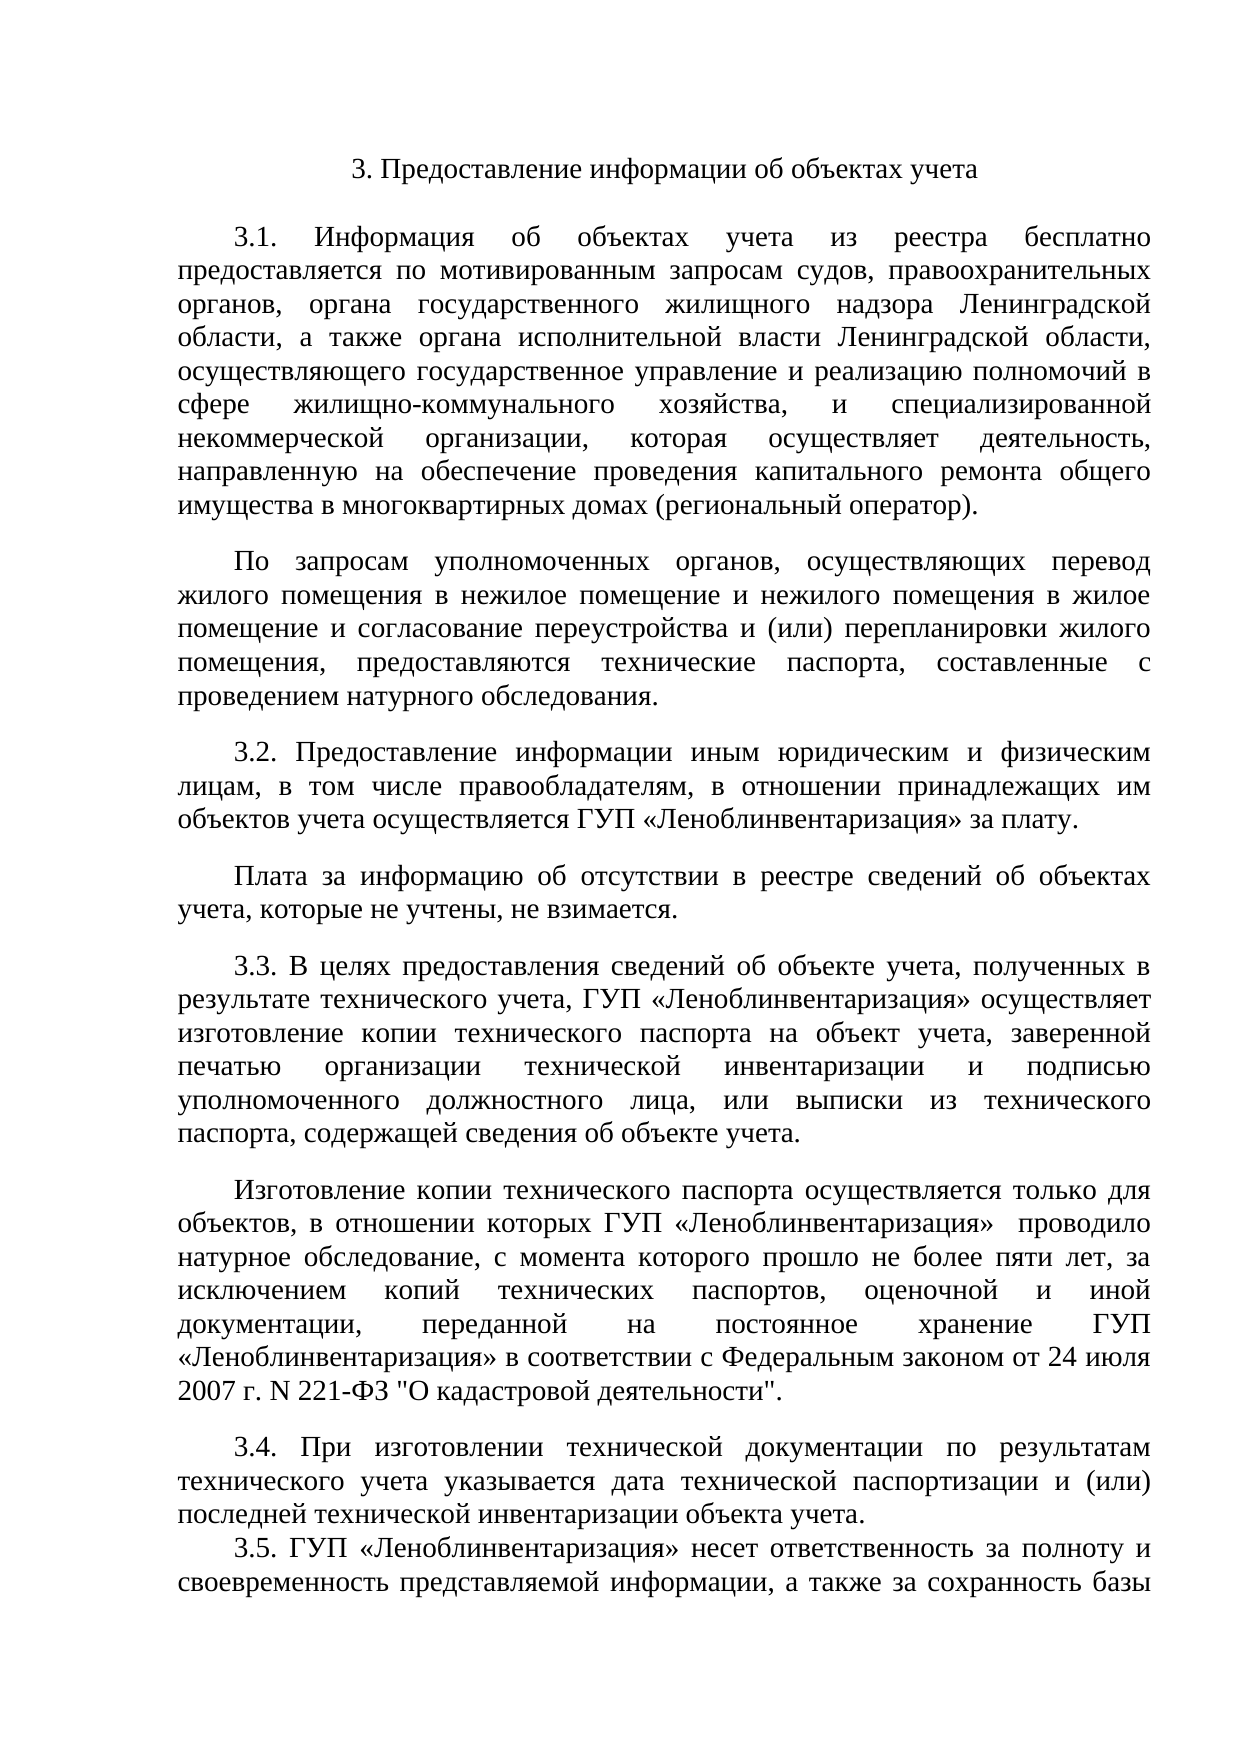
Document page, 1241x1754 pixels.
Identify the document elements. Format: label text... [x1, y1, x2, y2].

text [177, 1530, 1152, 1597]
text 3. Предоставление информации об объектах учета [177, 152, 1152, 185]
text Плата за информацию об отсутствии в реестре сведений об объектах учета, которые не учтены, не взимается. [177, 858, 1152, 925]
text По запросам уполномоченных органов, осуществляющих перевод жилого помещения в нежилое помещение и нежилого помещения в жилое помещение и согласование переустройства и (или) перепланировки жилого помещения, предоставляются технические паспорта, составленные с проведением натурного обследования. [177, 543, 1152, 711]
text 3.2. Предоставление информации иным юридическим и физическим лицам, в том числе правообладателям, в отношении принадлежащих им объектов учета осуществляется ГУП «Леноблинвентаризация» за плату. [177, 734, 1152, 835]
text 3.3. В целях предоставления сведений об объекте учета, полученных в результате технического учета, ГУП «Леноблинвентаризация» осуществляет изготовление копии технического паспорта на объект учета, заверенной печатью организации технической инвентаризации и подписью уполномоченного должностного лица, или выписки из технического паспорта, содержащей сведения об объекте учета. [177, 948, 1152, 1149]
text 3.4. При изготовлении технической документации по результатам технического учета указывается дата технической паспортизации и (или) последней технической инвентаризации объекта учета. [177, 1429, 1152, 1530]
text 3.1. Информация об объектах учета из реестра бесплатно предоставляется по мотивированным запросам судов, правоохранительных органов, органа государственного жилищного надзора Ленинградской области, а также органа исполнительной власти Ленинградской области, осуществляющего государственное управление и реализацию полномочий в сфере жилищно-коммунального хозяйства, и специализированной некоммерческой организации, которая осуществляет деятельность, направленную на обеспечение проведения капитального ремонта общего имущества в многоквартирных домах (региональный оператор). [177, 219, 1152, 521]
text Изготовление копии технического паспорта осуществляется только для объектов, в отношении которых ГУП «Леноблинвентаризация» проводило натурное обследование, с момента которого прошло не более пяти лет, за исключением копий технических паспортов, оценочной и иной документации, переданной на постоянное хранение ГУП «Леноблинвентаризация» в соответствии с Федеральным законом от 24 июля 2007 г. N 221-ФЗ "О кадастровой деятельности". [177, 1172, 1152, 1407]
